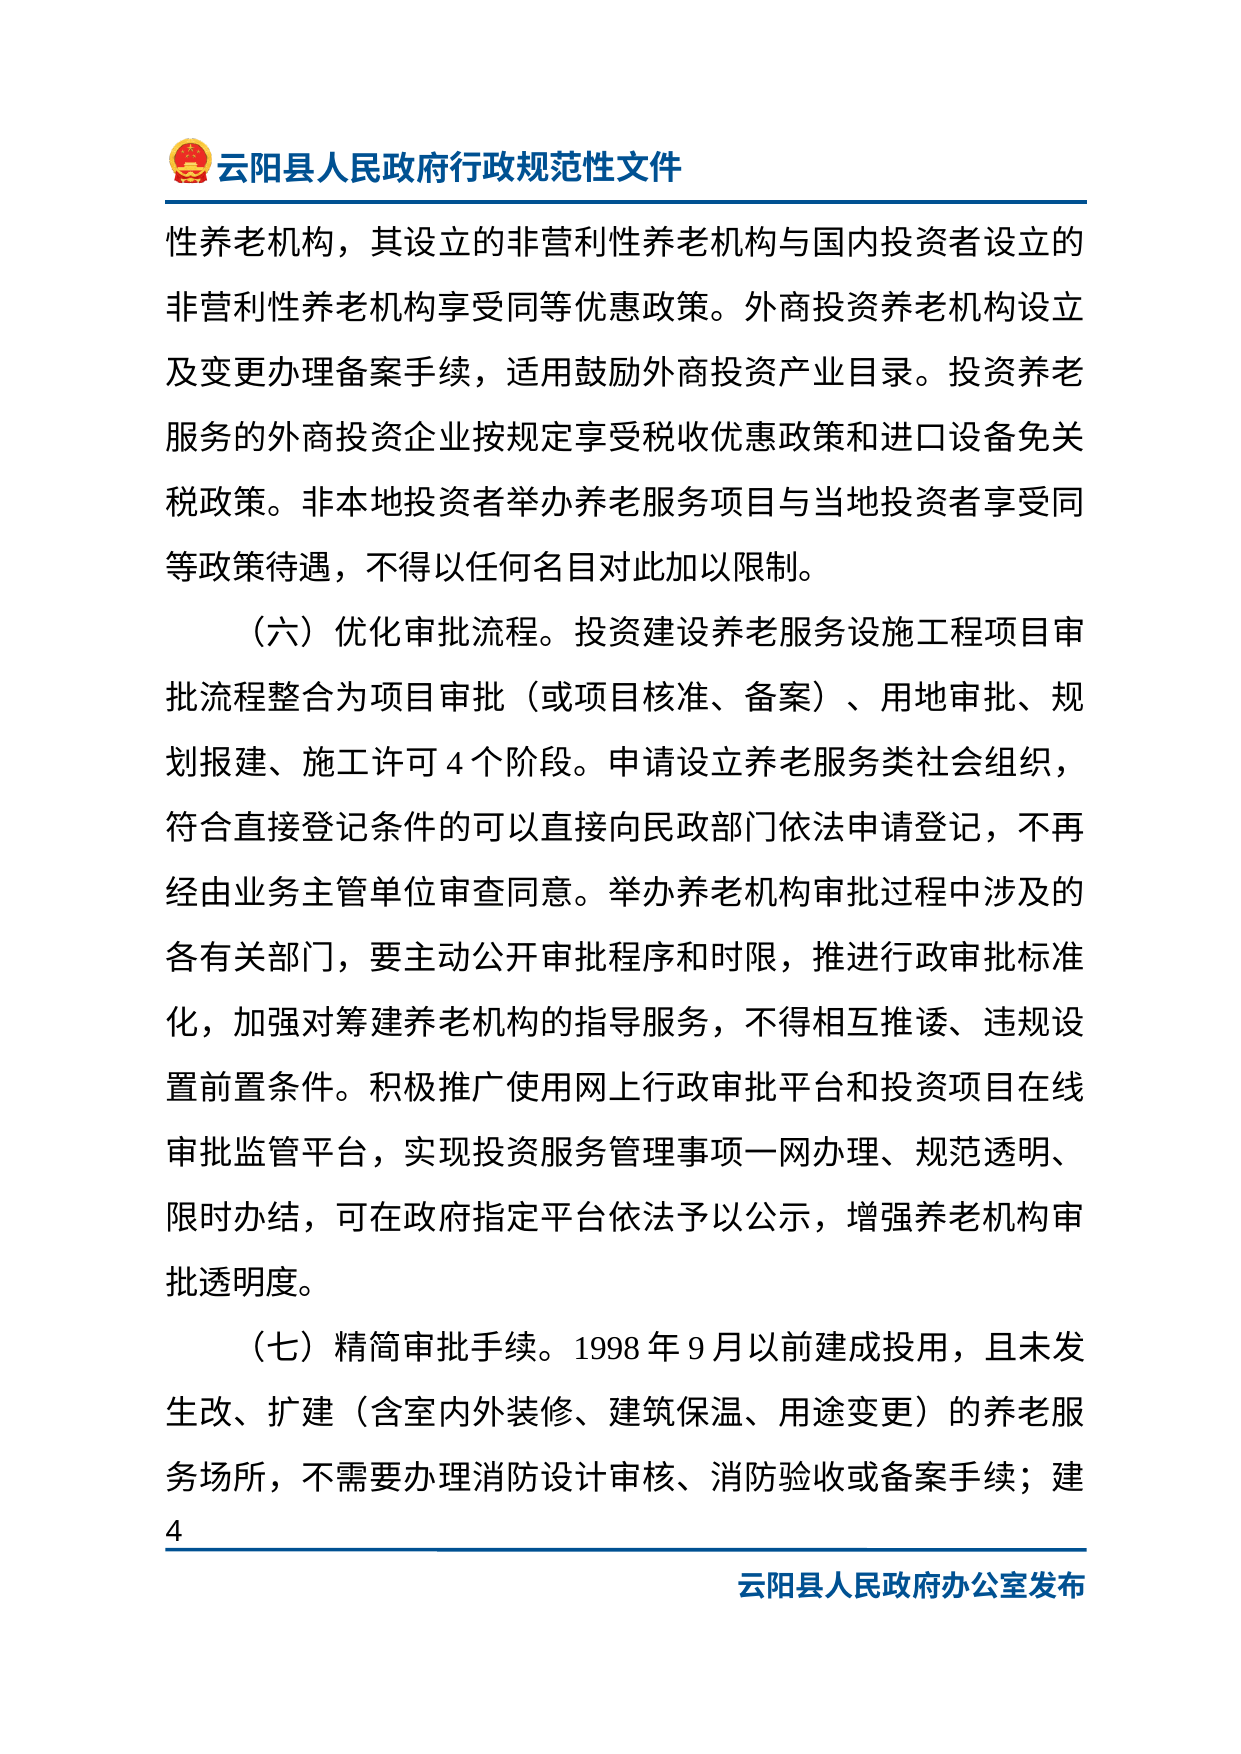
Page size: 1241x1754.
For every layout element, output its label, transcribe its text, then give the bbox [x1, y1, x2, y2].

text （六）优化审批流程。投资建设养老服务设施工程项目审批流程整合为项目审批（或项目核准、备案）、用地审批、规划报建、施工许可4个阶段。申请设立养老服务类社会组织，符合直接登记条件的可以直接向民政部门依法申请登记，不再经由业务主管单位审查同意。举办养老机构审批过程中涉及的各有关部门，要主动公开审批程序和时限，推进行政审批标准化，加强对筹建养老机构的指导服务，不得相互推诿、违规设置前置条件。积极推广使用网上行政审批平台和投资项目在线审批监管平台，实现投资服务管理事项一网办理、规范透明、限时办结，可在政府指定平台依法予以公示，增强养老机构审批透明度。 [165, 597, 1087, 1312]
picture [165, 136, 216, 187]
